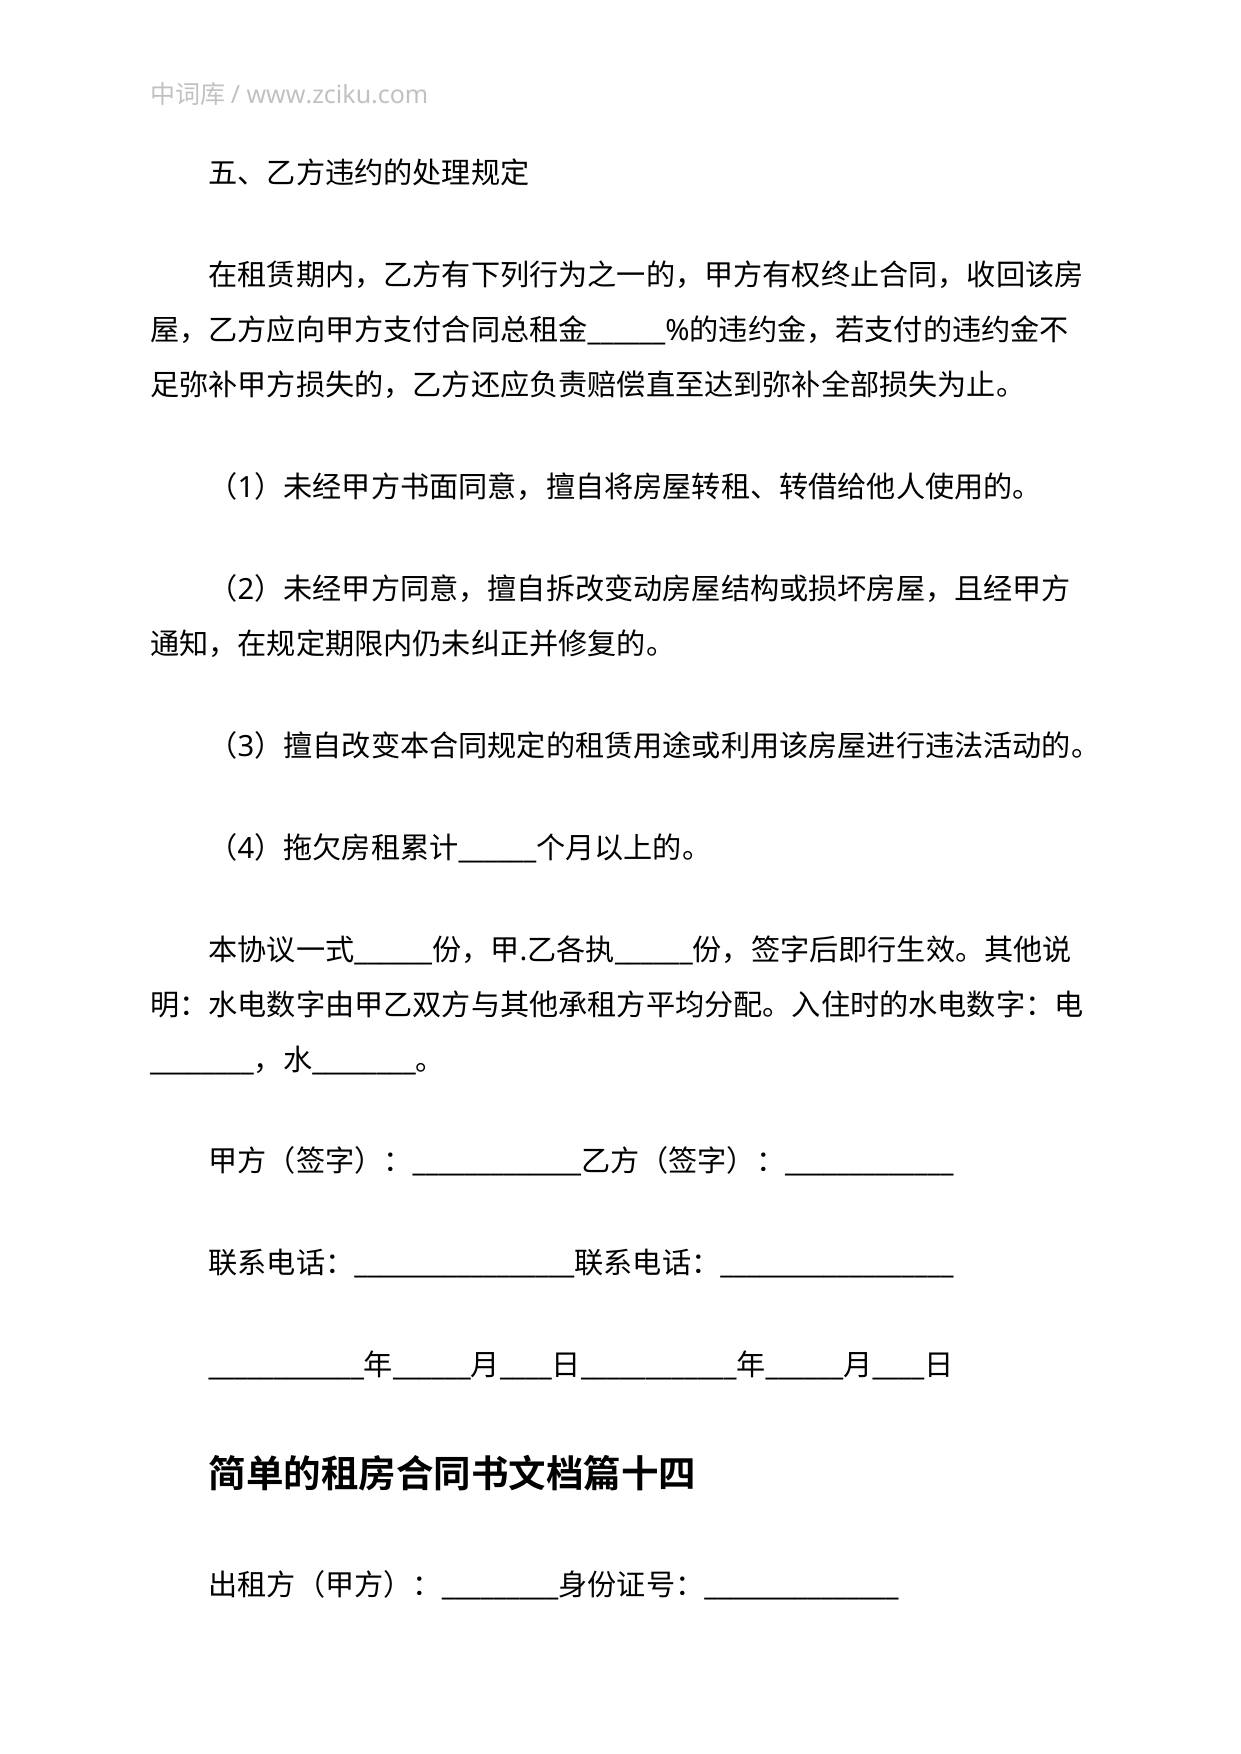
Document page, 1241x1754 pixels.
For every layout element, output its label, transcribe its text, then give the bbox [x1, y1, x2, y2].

text 甲方（签字）：_____________乙方（签字）：_____________ [150, 1138, 1090, 1180]
text （4）拖欠房租累计______个月以上的。 [150, 824, 1090, 867]
text 联系电话：_________________联系电话：__________________ [150, 1240, 1090, 1282]
text 五、乙方违约的处理规定 [150, 150, 1090, 192]
text 在租赁期内，乙方有下列行为之一的，甲方有权终止合同，收回该房屋，乙方应向甲方支付合同总租金______%的违约金，若支付的违约金不足弥补甲方损失的，乙方还应负责赔偿直至达到弥补全部损失为止。 [150, 252, 1090, 404]
text 本协议一式______份，甲.乙各执______份，签字后即行生效。其他说明：水电数字由甲乙双方与其他承租方平均分配。入住时的水电数字：电________，水________。 [150, 926, 1090, 1078]
text ____________年______月____日____________年______月____日 [150, 1342, 1090, 1384]
text （3）擅自改变本合同规定的租赁用途或利用该房屋进行违法活动的。 [150, 722, 1090, 764]
text 出租方（甲方）：_________身份证号：_______________ [150, 1561, 1090, 1604]
text （1）未经甲方书面同意，擅自将房屋转租、转借给他人使用的。 [150, 463, 1090, 506]
text （2）未经甲方同意，擅自拆改变动房屋结构或损坏房屋，且经甲方通知，在规定期限内仍未纠正并修复的。 [150, 565, 1090, 663]
text 简单的租房合同书文档篇十四 [150, 1444, 1090, 1498]
